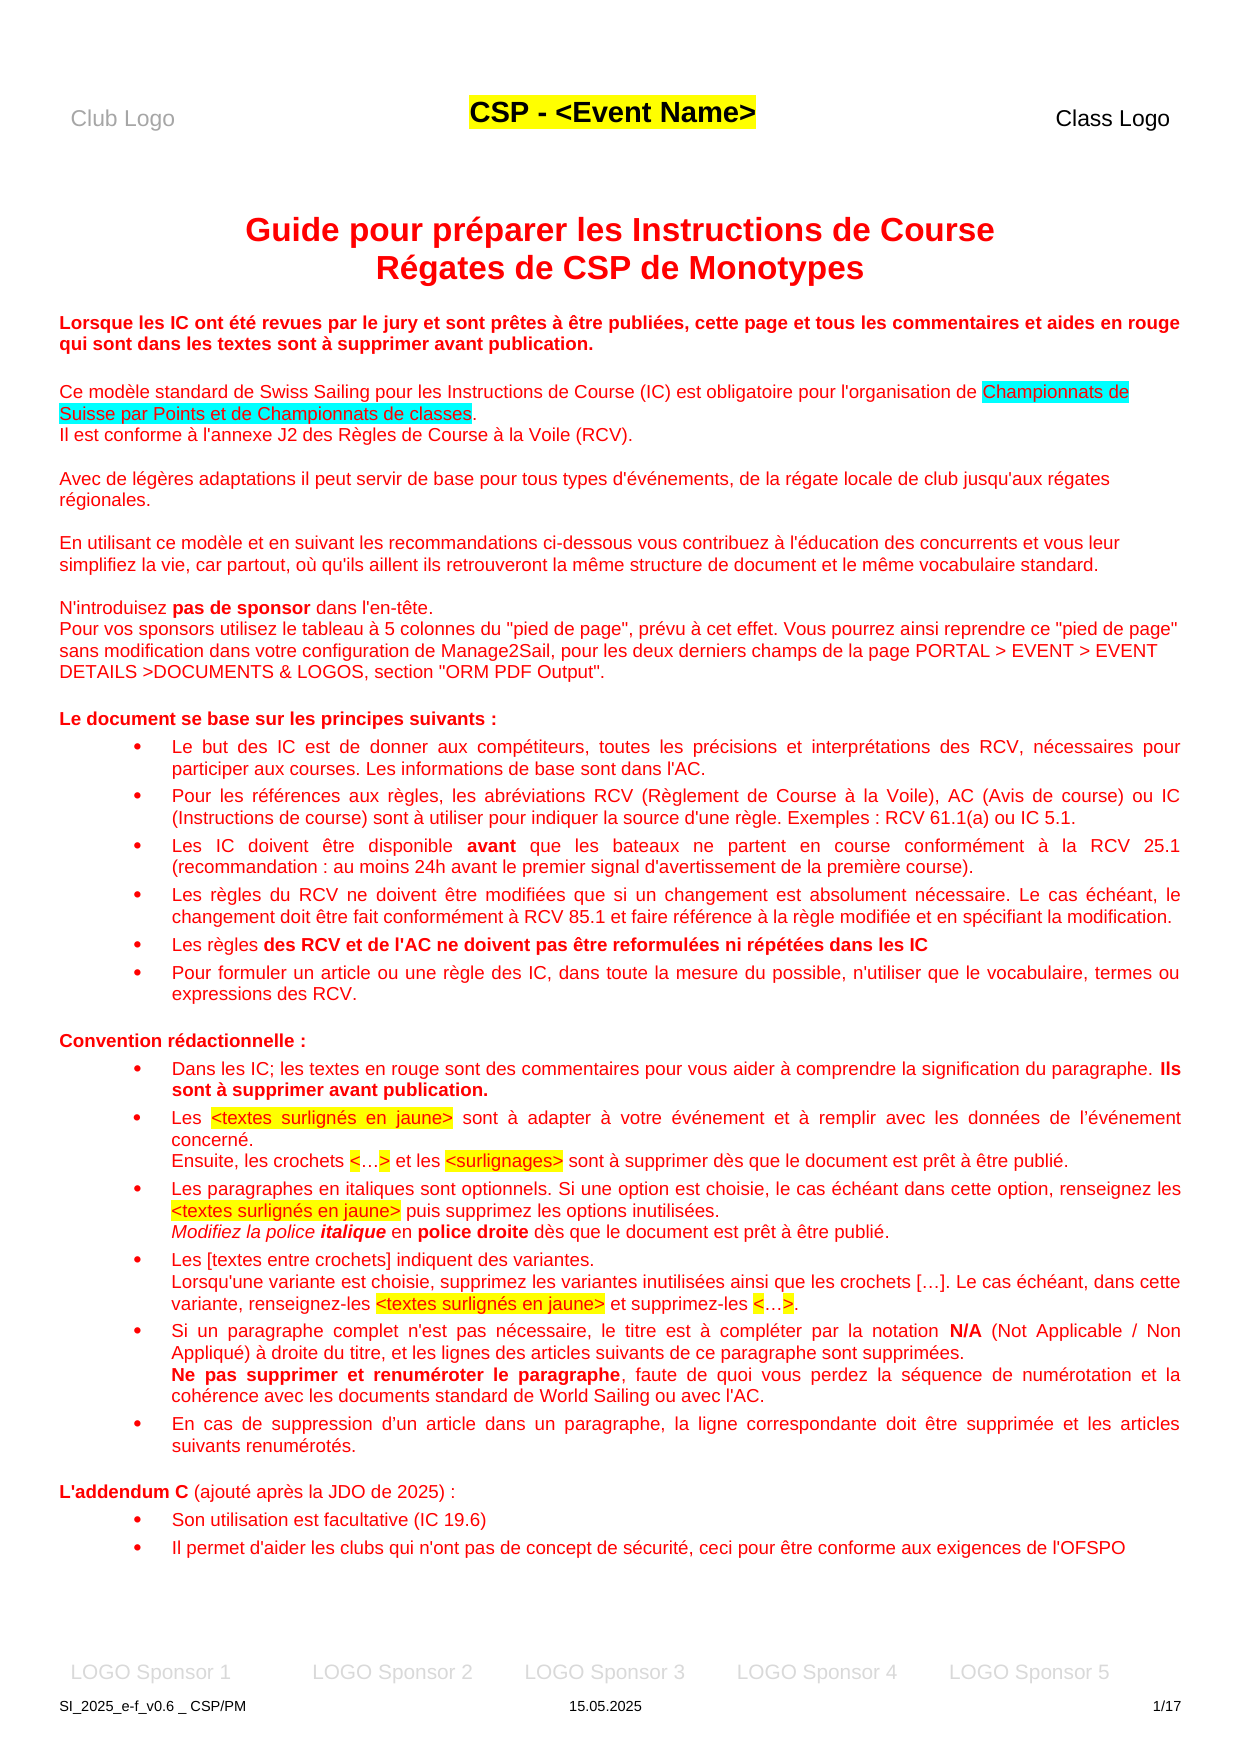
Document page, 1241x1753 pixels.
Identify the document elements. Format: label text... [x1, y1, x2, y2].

list Les paragraphes en italiques sont optionnels. Si une option est choisie, le cas échéant dans cette option, renseignez les <textes surlignés en jaune> puis supprimez les options inutilisées. [134, 1178, 1181, 1221]
text Le document se base sur les principes suivants : [59, 708, 1181, 729]
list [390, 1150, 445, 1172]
list Les règles du RCV ne doivent être modifiées que si un changement est absolument nécessaire. Le cas échéant, le changement doit être fait conformément à RCV 85.1 et faire référence à la règle modifiée et en spécifiant la modification. [134, 884, 1181, 927]
text Ce modèle standard de Swiss Sailing pour les Instructions de Course (IC) est obligatoire pour l'organisation de Championnats de Suisse par Points et de Championnats de classes. [59, 381, 1181, 424]
list Modifiez la police italique en police droite dès que le document est prêt à être publié. [171, 1221, 1181, 1243]
text Convention rédactionnelle : [59, 1030, 1181, 1051]
list Ensuite, les crochets <…> et les <surlignages> sont à supprimer dès que le document est prêt à être publié. [563, 1150, 1181, 1172]
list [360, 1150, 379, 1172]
list Le but des IC est de donner aux compétiteurs, toutes les précisions et interprétations des RCV, nécessaires pour participer aux courses. Les informations de base sont dans l'AC. [134, 736, 1181, 779]
text Lorsque les IC ont été revues par le jury et sont prêtes à être publiées, cette page et tous les commentaires et aides en rouge qui sont dans les textes sont à supprimer avant publication. [59, 312, 1181, 355]
list Les <textes surlignés en jaune> sont à adapter à votre événement et à remplir avec les données de l’événement concerné. [134, 1107, 1181, 1150]
list Dans les IC; les textes en rouge sont des commentaires pour vous aider à comprendre la signification du paragraphe. Ils sont à supprimer avant publication. [134, 1058, 1181, 1101]
list Les [textes entre crochets] indiquent des variantes. [134, 1249, 1181, 1271]
list Pour les références aux règles, les abréviations RCV (Règlement de Course à la Voile), AC (Avis de course) ou IC (Instructions de course) sont à utiliser pour indiquer la source d'une règle. Exemples : RCV 61.1(a) ou IC 5.1. [134, 785, 1181, 828]
text Régates de CSP de Monotypes [59, 248, 1181, 287]
list En cas de suppression d’un article dans un paragraphe, la ligne correspondante doit être supprimée et les articles suivants renumérotés. [134, 1413, 1181, 1456]
list Ne pas supprimer et renuméroter le paragraphe, faute de quoi vous perdez la séquence de numérotation et la cohérence avec les documents standard de World Sailing ou avec l'AC. [171, 1363, 1181, 1407]
text N'introduisez pas de sponsor dans l'en-tête. [59, 597, 1181, 618]
text Il est conforme à l'annexe J2 des Règles de Course à la Voile (RCV). [59, 424, 1181, 446]
text Avec de légères adaptations il peut servir de base pour tous types d'événements, de la régate locale de club jusqu'aux régates régionales. [59, 467, 1181, 510]
text L'addendum C (ajouté après la JDO de 2025) : [59, 1481, 1181, 1503]
text Guide pour préparer les Instructions de Course [59, 210, 1181, 248]
list Si un paragraphe complet n'est pas nécessaire, le titre est à compléter par la notation N/A (Not Applicable / Non Appliqué) à droite du titre, et les lignes des articles suivants de ce paragraphe sont supprimées. [134, 1320, 1181, 1363]
list Il permet d'aider les clubs qui n'ont pas de concept de sécurité, ceci pour être conforme aux exigences de l'OFSPO [134, 1537, 1181, 1558]
text Pour vos sponsors utilisez le tableau à 5 colonnes du "pied de page", prévu à cet effet. Vous pourrez ainsi reprendre ce "pied de page" sans modification dans votre configuration de Manage2Sail, pour les deux derniers champs de la page PORTAL > EVENT > EVENT DETAILS >DOCUMENTS & LOGOS, section "ORM PDF Output". [59, 618, 1181, 683]
list Pour formuler un article ou une règle des IC, dans toute la mesure du possible, n'utiliser que le vocabulaire, termes ou expressions des RCV. [134, 962, 1181, 1005]
list Lorsqu'une variante est choisie, supprimez les variantes inutilisées ainsi que les crochets […]. Le cas échéant, dans cette variante, renseignez-les <textes surlignés en jaune> et supprimez-les <…>. [134, 1271, 1181, 1314]
text En utilisant ce modèle et en suivant les recommandations ci-dessous vous contribuez à l'éducation des concurrents et vous leur simplifiez la vie, car partout, où qu'ils aillent ils retrouveront la même structure de document et le même vocabulaire standard. [59, 532, 1181, 575]
list Les IC doivent être disponible avant que les bateaux ne partent en course conformément à la RCV 25.1 (recommandation : au moins 24h avant le premier signal d'avertissement de la première course). [134, 835, 1181, 878]
list Son utilisation est facultative (IC 19.6) [134, 1509, 1181, 1531]
list Les règles des RCV et de l'AC ne doivent pas être reformulées ni répétées dans les IC [134, 934, 1181, 955]
